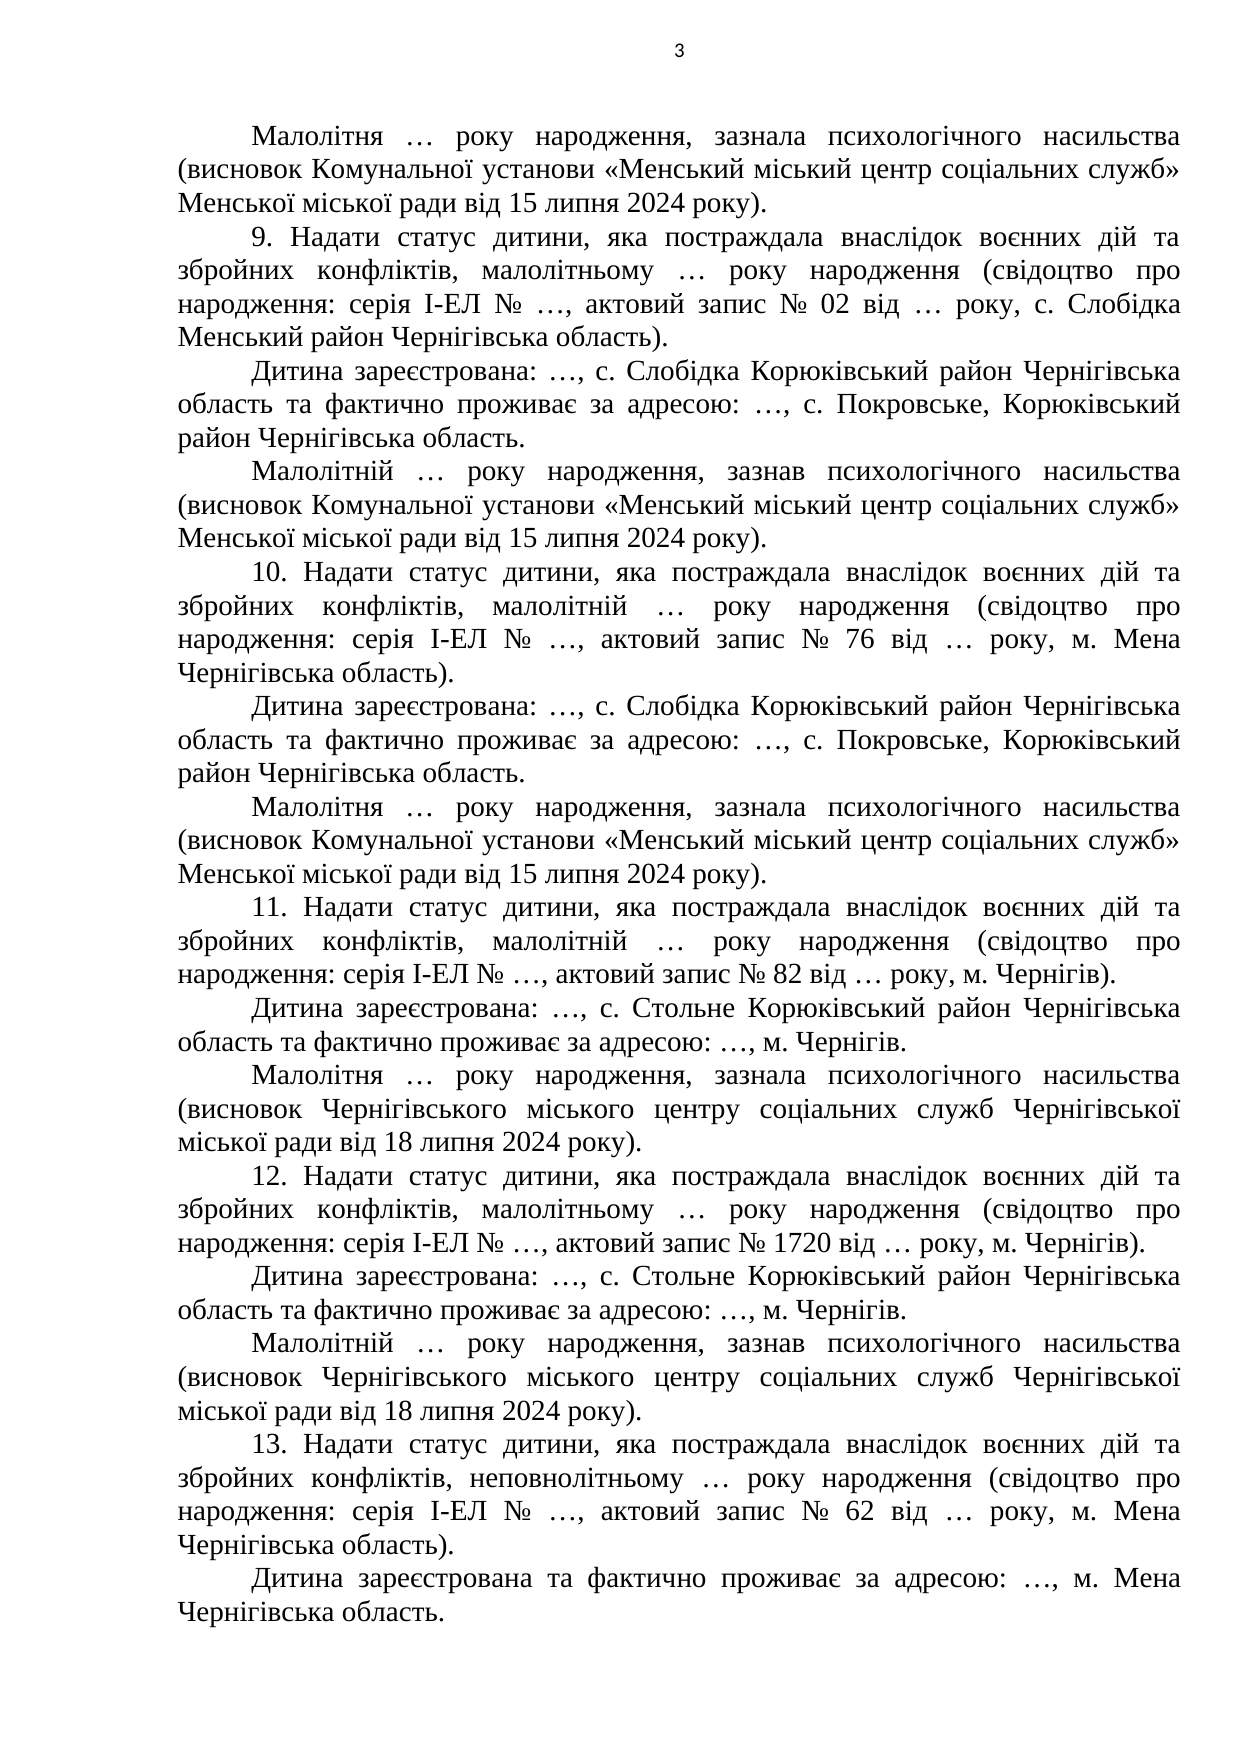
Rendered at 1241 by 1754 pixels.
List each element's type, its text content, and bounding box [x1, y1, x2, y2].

text Малолітня … року народження, зазнала психологічного насильства (висновок Чернігівського міського центру соціальних служб Чернігівської міської ради від 18 липня 2024 року). [177, 1057, 1181, 1158]
text 10. Надати статус дитини, яка постраждала внаслідок воєнних дій та збройних конфліктів, малолітній … року народження (свідоцтво про народження: серія І-ЕЛ № …, актовий запис № 76 від … року, м. Мена Чернігівська область). [177, 554, 1181, 688]
text Малолітня … року народження, зазнала психологічного насильства (висновок Комунальної установи «Менський міський центр соціальних служб» Менської міської ради від 15 липня 2024 року). [177, 789, 1181, 889]
text Малолітня … року народження, зазнала психологічного насильства (висновок Комунальної установи «Менський міський центр соціальних служб» Менської міської ради від 15 липня 2024 року). [177, 118, 1181, 219]
text Малолітній … року народження, зазнав психологічного насильства (висновок Комунальної установи «Менський міський центр соціальних служб» Менської міської ради від 15 липня 2024 року). [177, 453, 1181, 554]
text Дитина зареєстрована та фактично проживає за адресою: …, м. Мена Чернігівська область. [177, 1560, 1181, 1627]
text Малолітній … року народження, зазнав психологічного насильства (висновок Чернігівського міського центру соціальних служб Чернігівської міської ради від 18 липня 2024 року). [177, 1326, 1181, 1426]
text 9. Надати статус дитини, яка постраждала внаслідок воєнних дій та збройних конфліктів, малолітньому … року народження (свідоцтво про народження: серія І-ЕЛ № …, актовий запис № 02 від … року, с. Слобідка Менський район Чернігівська область). [177, 219, 1181, 353]
text 12. Надати статус дитини, яка постраждала внаслідок воєнних дій та збройних конфліктів, малолітньому … року народження (свідоцтво про народження: серія І-ЕЛ № …, актовий запис № 1720 від … року, м. Чернігів). [177, 1158, 1181, 1258]
text 13. Надати статус дитини, яка постраждала внаслідок воєнних дій та збройних конфліктів, неповнолітньому … року народження (свідоцтво про народження: серія І-ЕЛ № …, актовий запис № 62 від … року, м. Мена Чернігівська область). [177, 1426, 1181, 1560]
text Дитина зареєстрована: …, с. Стольне Корюківський район Чернігівська область та фактично проживає за адресою: …, м. Чернігів. [177, 990, 1181, 1057]
text 11. Надати статус дитини, яка постраждала внаслідок воєнних дій та збройних конфліктів, малолітній … року народження (свідоцтво про народження: серія І-ЕЛ № …, актовий запис № 82 від … року, м. Чернігів). [177, 889, 1181, 990]
text Дитина зареєстрована: …, с. Стольне Корюківський район Чернігівська область та фактично проживає за адресою: …, м. Чернігів. [177, 1258, 1181, 1326]
